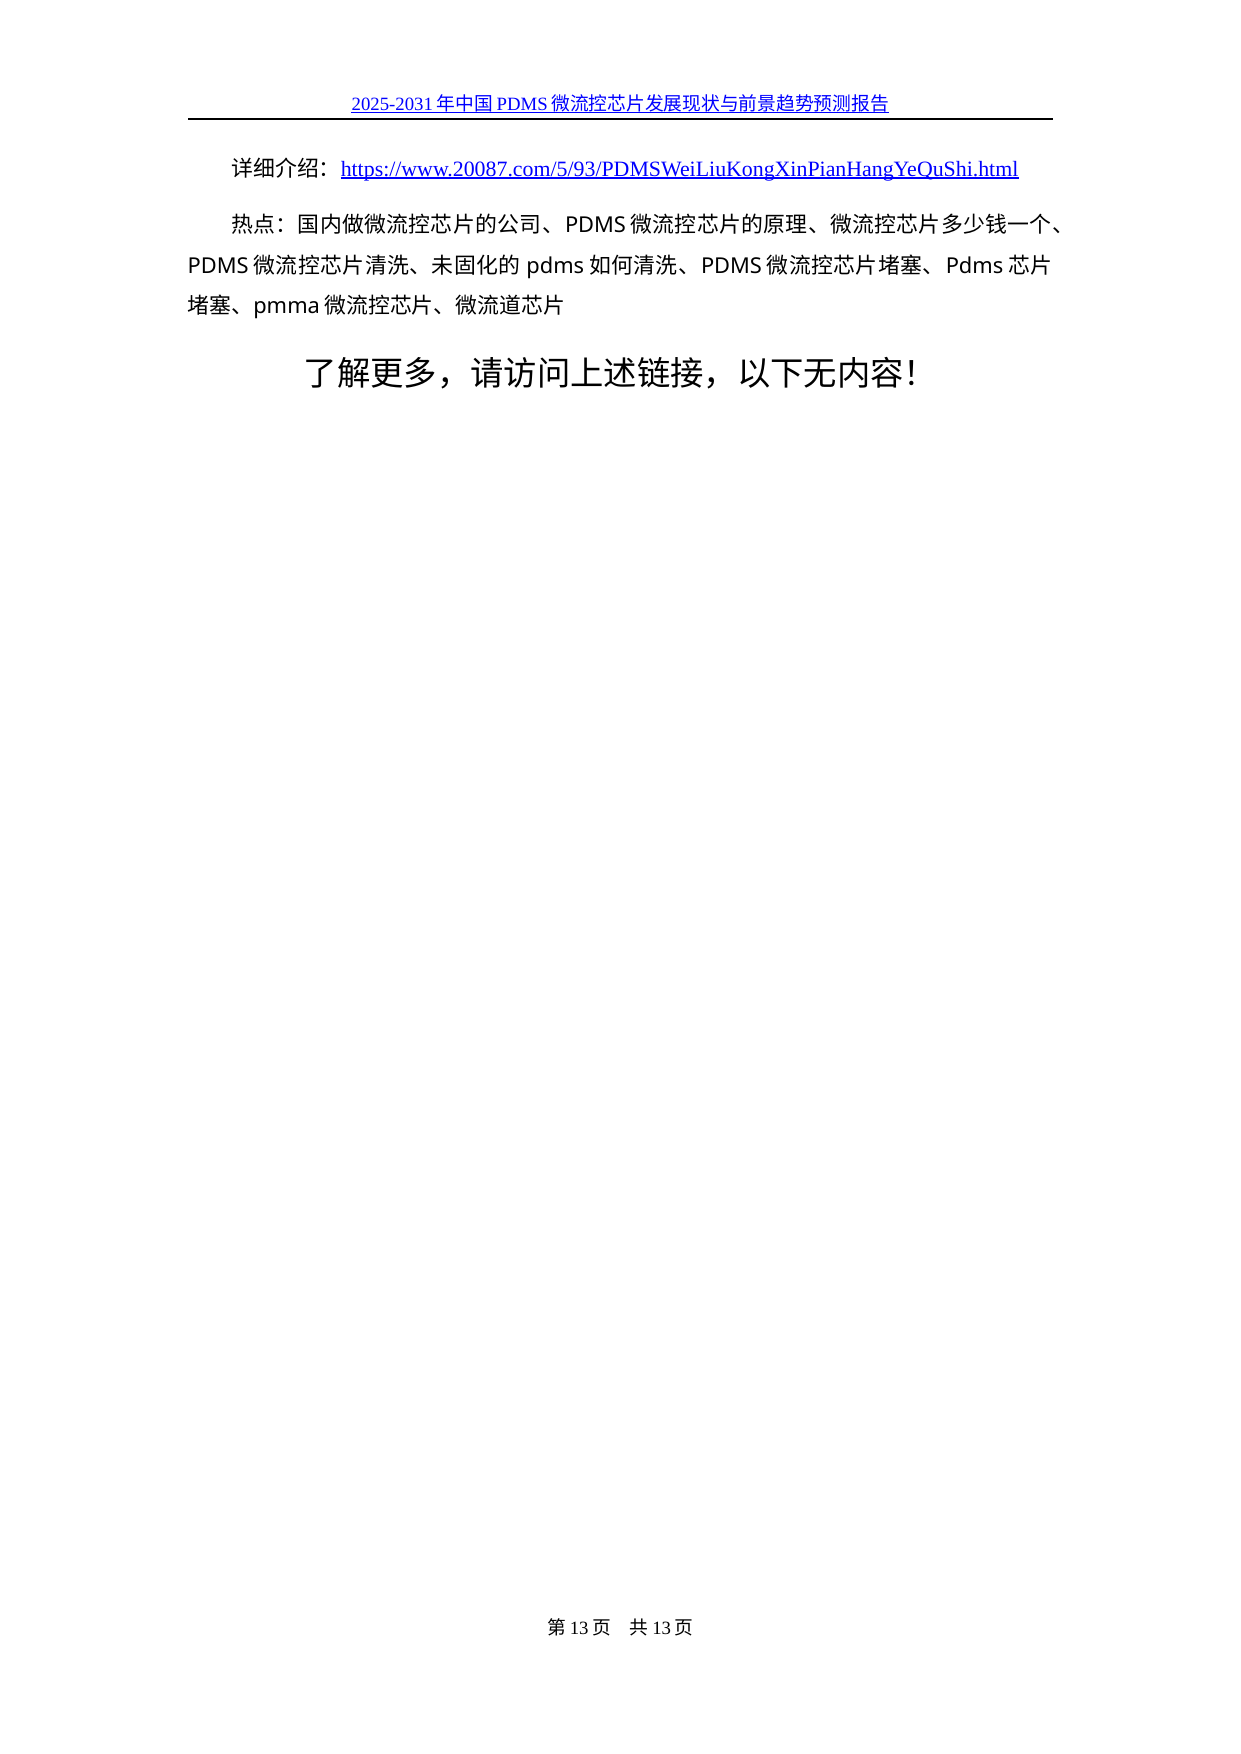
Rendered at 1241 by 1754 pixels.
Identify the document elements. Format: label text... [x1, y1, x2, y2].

text 详细介绍：https://www.20087.com/5/93/PDMSWeiLiuKongXinPianHangYeQuShi.html [187, 150, 1053, 183]
title 了解更多，请访问上述链接，以下无内容！ [187, 338, 1053, 403]
text 热点：国内做微流控芯片的公司、PDMS微流控芯片的原理、微流控芯片多少钱一个、PDMS微流控芯片清洗、未固化的pdms如何清洗、PDMS微流控芯片堵塞、Pdms芯片堵塞、pmma微流控芯片、微流道芯片 [187, 207, 1053, 321]
